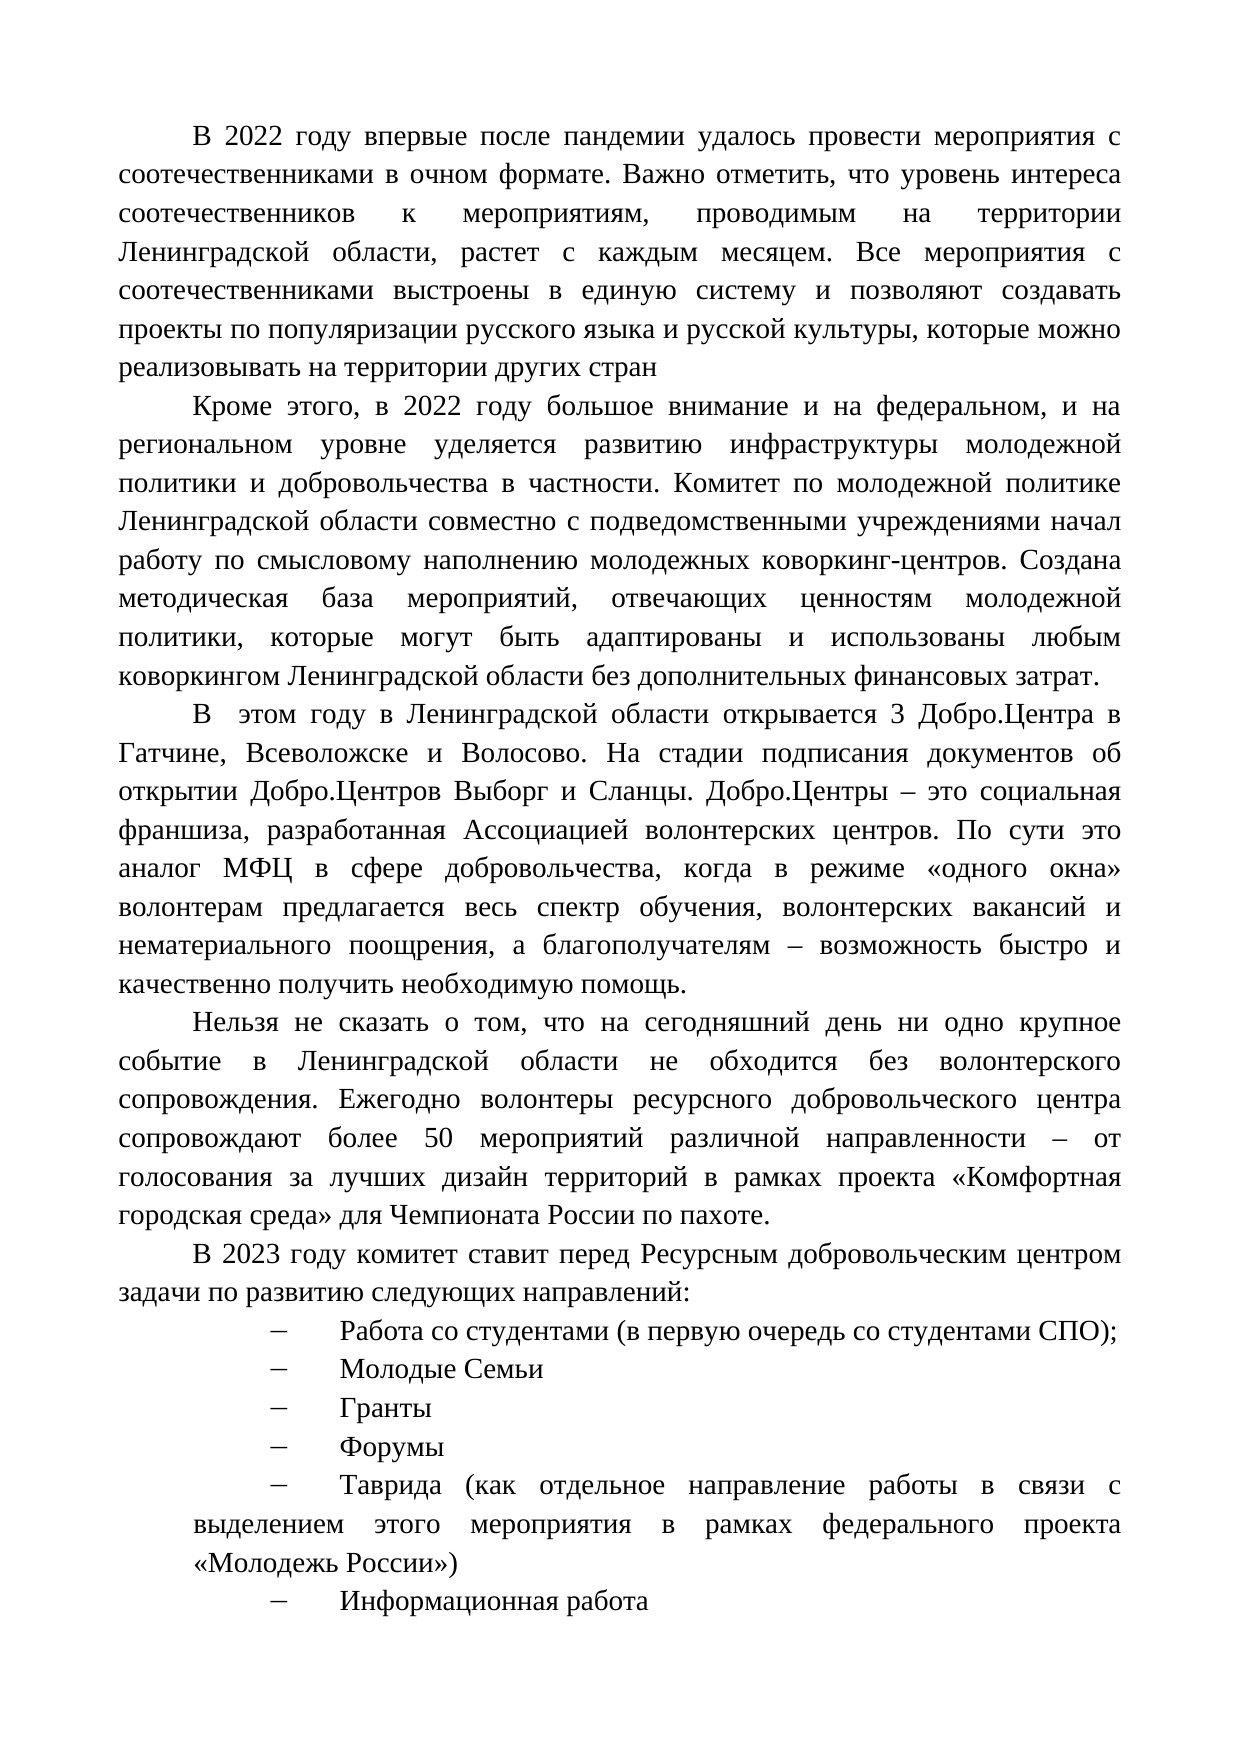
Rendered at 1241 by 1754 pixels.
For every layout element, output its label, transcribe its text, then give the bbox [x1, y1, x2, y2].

list Молодые Семьи [193, 1352, 1122, 1385]
text В 2023 году комитет ставит перед Ресурсным добровольческим центром задачи по развитию следующих направлений: [118, 1236, 1122, 1308]
list Гранты [193, 1390, 1122, 1424]
list Информационная работа [193, 1583, 1122, 1617]
list Таврида (как отдельное направление работы в связи с выделением этого мероприятия в рамках федерального проекта «Молодежь России») [193, 1467, 1122, 1578]
text Нельзя не сказать о том, что на сегодняшний день ни одно крупное событие в Ленинградской области не обходится без волонтерского сопровождения. Ежегодно волонтеры ресурсного добровольческого центра сопровождают более 50 мероприятий различной направленности – от голосования за лучших дизайн территорий в рамках проекта «Комфортная городская среда» для Чемпионата России по пахоте. [118, 1004, 1122, 1231]
text Кроме этого, в 2022 году большое внимание и на федеральном, и на региональном уровне уделяется развитию инфраструктуры молодежной политики и добровольчества в частности. Комитет по молодежной политике Ленинградской области совместно с подведомственными учреждениями начал работу по смысловому наполнению молодежных коворкинг-центров. Создана методическая база мероприятий, отвечающих ценностям молодежной политики, которые могут быть адаптированы и использованы любым коворкингом Ленинградской области без дополнительных финансовых затрат. [118, 388, 1122, 691]
list Работа со студентами (в первую очередь со студентами СПО); [193, 1313, 1122, 1347]
list Форумы [193, 1429, 1122, 1462]
text В 2022 году впервые после пандемии удалось провести мероприятия с соотечественниками в очном формате. Важно отметить, что уровень интереса соотечественников к мероприятиям, проводимым на территории Ленинградской области, растет с каждым месяцем. Все мероприятия с соотечественниками выстроены в единую систему и позволяют создавать проекты по популяризации русского языка и русской культуры, которые можно реализовывать на территории других стран [118, 118, 1122, 383]
text В этом году в Ленинградской области открывается 3 Добро.Центра в Гатчине, Всеволожске и Волосово. На стадии подписания документов об открытии Добро.Центров Выборг и Сланцы. Добро.Центры – это социальная франшиза, разработанная Ассоциацией волонтерских центров. По сути это аналог МФЦ в сфере добровольчества, когда в режиме «одного окна» волонтерам предлагается весь спектр обучения, волонтерских вакансий и нематериального поощрения, а благополучателям – возможность быстро и качественно получить необходимую помощь. [118, 696, 1122, 999]
